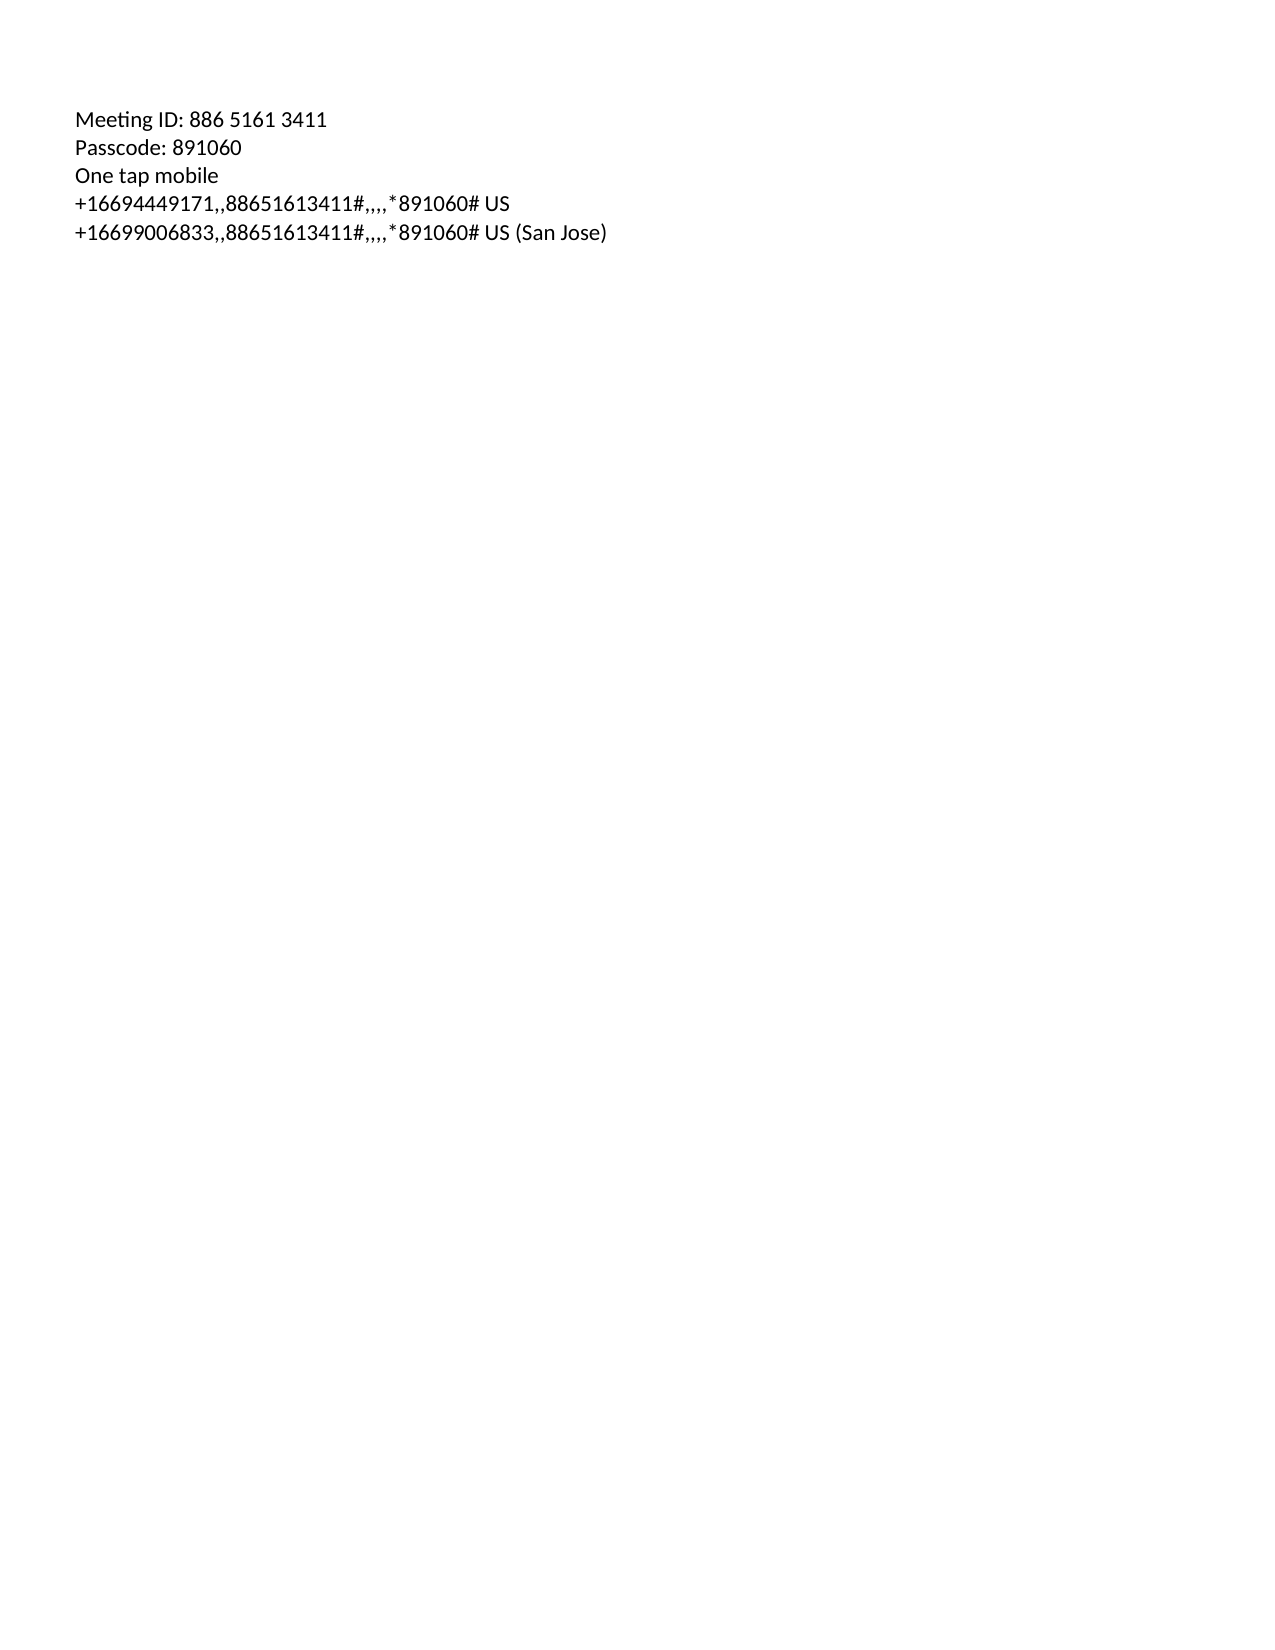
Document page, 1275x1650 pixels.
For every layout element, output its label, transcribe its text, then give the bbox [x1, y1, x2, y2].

text One tap mobile +16694449171,,88651613411#,,,,*891060# US +16699006833,,88651613411#,,,,*891060# US (San Jose) [75, 162, 1200, 246]
text Meeting ID: 886 5161 3411 Passcode: 891060 [75, 106, 1200, 162]
